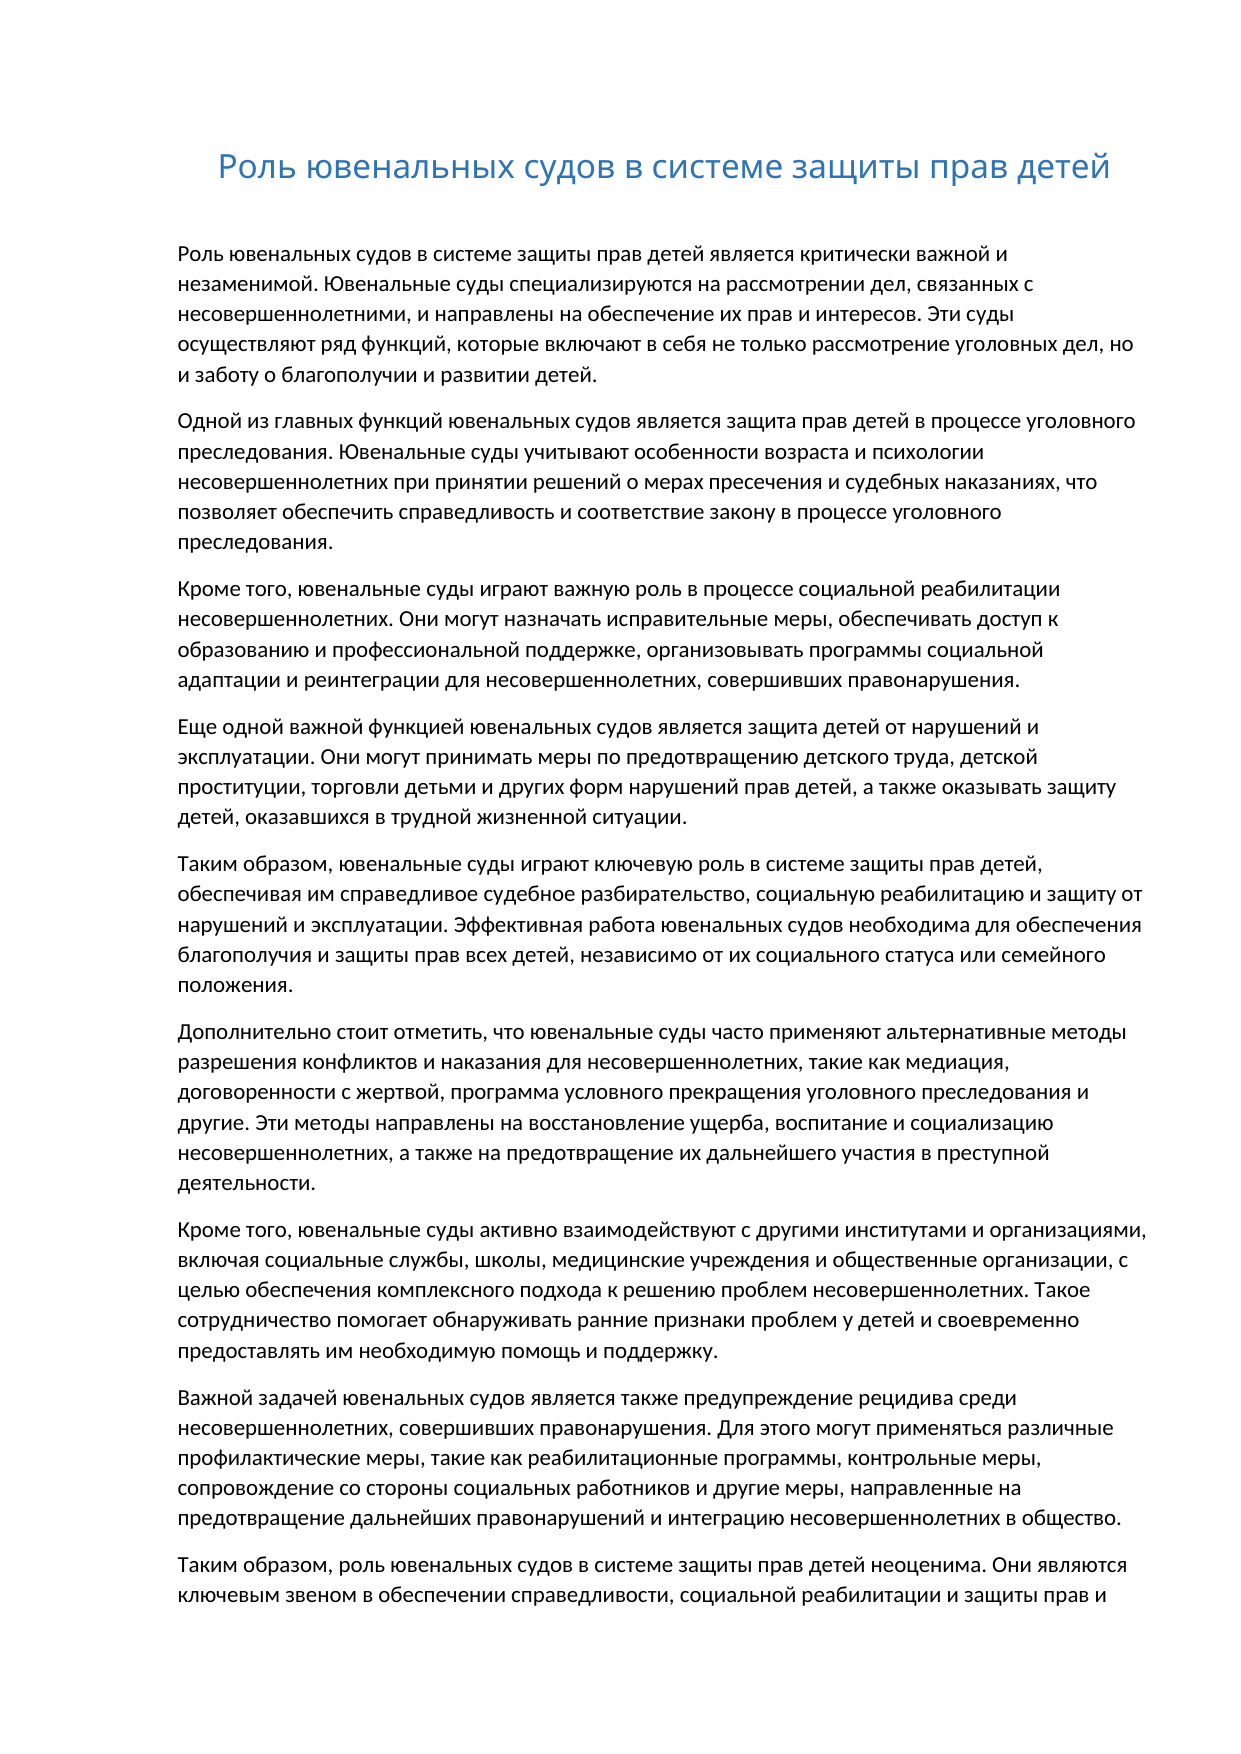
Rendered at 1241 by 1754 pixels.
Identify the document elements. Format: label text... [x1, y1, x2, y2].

subtitle Роль ювенальных судов в системе защиты прав детей [177, 143, 1152, 188]
text Важной задачей ювенальных судов является также предупреждение рецидива среди несовершеннолетних, совершивших правонарушения. Для этого могут применяться различные профилактические меры, такие как реабилитационные программы, контрольные меры, сопровождение со стороны социальных работников и другие меры, направленные на предотвращение дальнейших правонарушений и интеграцию несовершеннолетних в общество. [177, 1383, 1152, 1532]
text Кроме того, ювенальные суды играют важную роль в процессе социальной реабилитации несовершеннолетних. Они могут назначать исправительные меры, обеспечивать доступ к образованию и профессиональной поддержке, организовывать программы социальной адаптации и реинтеграции для несовершеннолетних, совершивших правонарушения. [177, 574, 1152, 693]
text Дополнительно стоит отметить, что ювенальные суды часто применяют альтернативные методы разрешения конфликтов и наказания для несовершеннолетних, такие как медиация, договоренности с жертвой, программа условного прекращения уголовного преследования и другие. Эти методы направлены на восстановление ущерба, воспитание и социализацию несовершеннолетних, а также на предотвращение их дальнейшего участия в преступной деятельности. [177, 1017, 1152, 1196]
text Одной из главных функций ювенальных судов является защита прав детей в процессе уголовного преследования. Ювенальные суды учитывают особенности возраста и психологии несовершеннолетних при принятии решений о мерах пресечения и судебных наказаниях, что позволяет обеспечить справедливость и соответствие закону в процессе уголовного преследования. [177, 407, 1152, 556]
text Роль ювенальных судов в системе защиты прав детей является критически важной и незаменимой. Ювенальные суды специализируются на рассмотрении дел, связанных с несовершеннолетними, и направлены на обеспечение их прав и интересов. Эти суды осуществляют ряд функций, которые включают в себя не только рассмотрение уголовных дел, но и заботу о благополучии и развитии детей. [177, 239, 1152, 388]
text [177, 1550, 1152, 1609]
text Еще одной важной функцией ювенальных судов является защита детей от нарушений и эксплуатации. Они могут принимать меры по предотвращению детского труда, детской проституции, торговли детьми и других форм нарушений прав детей, а также оказывать защиту детей, оказавшихся в трудной жизненной ситуации. [177, 712, 1152, 831]
text Кроме того, ювенальные суды активно взаимодействуют с другими институтами и организациями, включая социальные службы, школы, медицинские учреждения и общественные организации, с целью обеспечения комплексного подхода к решению проблем несовершеннолетних. Такое сотрудничество помогает обнаруживать ранние признаки проблем у детей и своевременно предоставлять им необходимую помощь и поддержку. [177, 1215, 1152, 1364]
text Таким образом, ювенальные суды играют ключевую роль в системе защиты прав детей, обеспечивая им справедливое судебное разбирательство, социальную реабилитацию и защиту от нарушений и эксплуатации. Эффективная работа ювенальных судов необходима для обеспечения благополучия и защиты прав всех детей, независимо от их социального статуса или семейного положения. [177, 849, 1152, 998]
